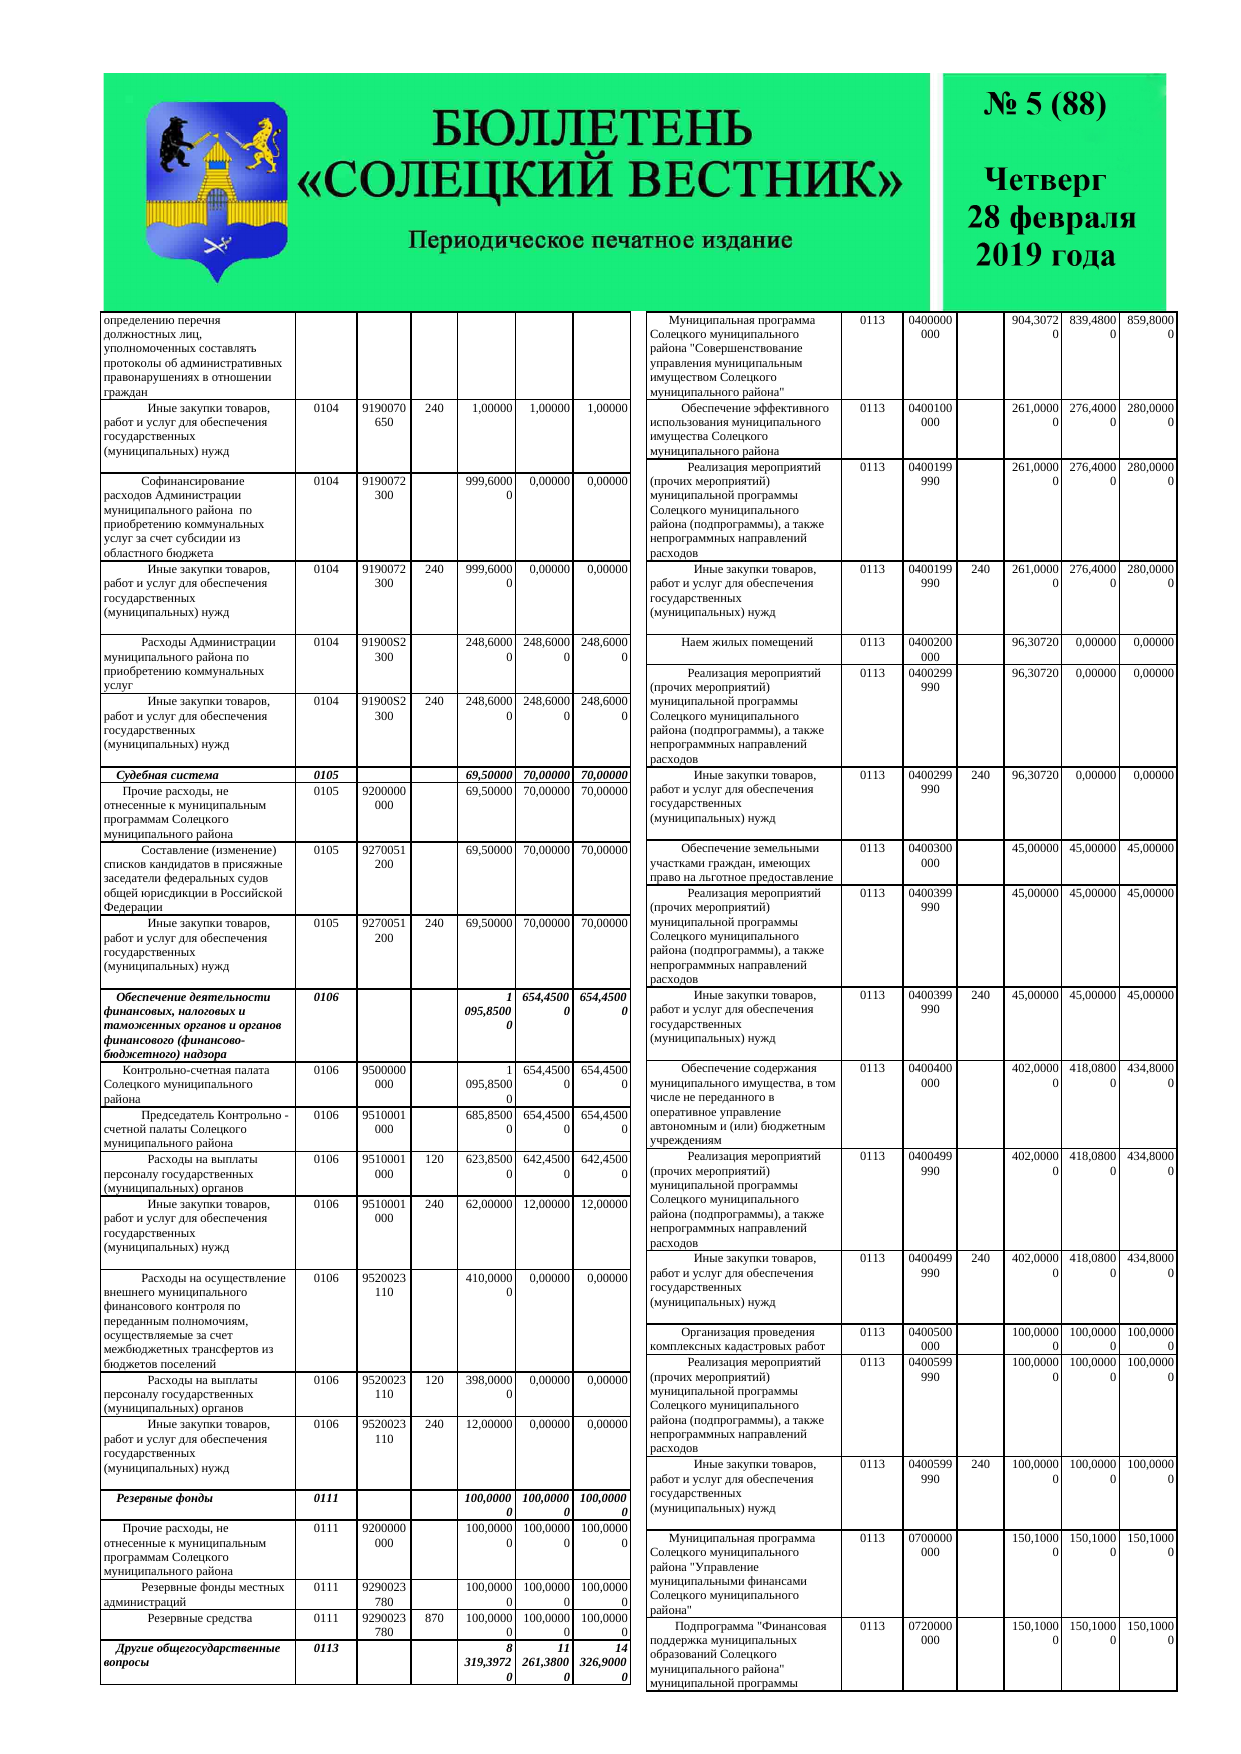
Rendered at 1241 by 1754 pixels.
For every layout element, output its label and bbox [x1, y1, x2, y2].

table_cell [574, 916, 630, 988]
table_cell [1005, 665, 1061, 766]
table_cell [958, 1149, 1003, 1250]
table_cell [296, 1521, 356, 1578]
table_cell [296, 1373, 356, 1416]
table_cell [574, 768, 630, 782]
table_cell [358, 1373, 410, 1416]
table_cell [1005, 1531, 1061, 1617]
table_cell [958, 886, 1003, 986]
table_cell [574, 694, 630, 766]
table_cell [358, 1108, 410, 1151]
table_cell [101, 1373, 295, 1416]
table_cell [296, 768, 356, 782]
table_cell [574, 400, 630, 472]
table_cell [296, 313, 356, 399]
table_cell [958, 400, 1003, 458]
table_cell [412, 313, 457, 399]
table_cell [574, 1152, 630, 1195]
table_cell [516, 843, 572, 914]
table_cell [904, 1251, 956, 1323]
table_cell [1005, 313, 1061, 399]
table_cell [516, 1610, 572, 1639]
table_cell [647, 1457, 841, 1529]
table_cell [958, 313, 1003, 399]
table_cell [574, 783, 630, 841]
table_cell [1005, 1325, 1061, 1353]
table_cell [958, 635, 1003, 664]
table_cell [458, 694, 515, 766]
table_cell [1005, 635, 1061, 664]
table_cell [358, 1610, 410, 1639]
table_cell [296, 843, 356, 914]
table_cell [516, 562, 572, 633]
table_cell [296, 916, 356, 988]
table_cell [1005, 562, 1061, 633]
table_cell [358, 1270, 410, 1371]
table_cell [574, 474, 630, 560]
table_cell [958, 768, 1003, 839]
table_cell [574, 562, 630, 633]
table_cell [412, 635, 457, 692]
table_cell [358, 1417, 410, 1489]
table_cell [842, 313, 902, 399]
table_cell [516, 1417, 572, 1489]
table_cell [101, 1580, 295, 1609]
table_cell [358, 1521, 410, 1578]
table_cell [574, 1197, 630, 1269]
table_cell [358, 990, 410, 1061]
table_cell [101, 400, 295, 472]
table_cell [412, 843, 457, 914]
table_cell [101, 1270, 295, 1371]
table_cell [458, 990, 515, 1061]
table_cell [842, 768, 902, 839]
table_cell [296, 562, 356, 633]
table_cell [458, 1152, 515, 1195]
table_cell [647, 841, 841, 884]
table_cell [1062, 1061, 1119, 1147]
picture [103, 73, 1167, 311]
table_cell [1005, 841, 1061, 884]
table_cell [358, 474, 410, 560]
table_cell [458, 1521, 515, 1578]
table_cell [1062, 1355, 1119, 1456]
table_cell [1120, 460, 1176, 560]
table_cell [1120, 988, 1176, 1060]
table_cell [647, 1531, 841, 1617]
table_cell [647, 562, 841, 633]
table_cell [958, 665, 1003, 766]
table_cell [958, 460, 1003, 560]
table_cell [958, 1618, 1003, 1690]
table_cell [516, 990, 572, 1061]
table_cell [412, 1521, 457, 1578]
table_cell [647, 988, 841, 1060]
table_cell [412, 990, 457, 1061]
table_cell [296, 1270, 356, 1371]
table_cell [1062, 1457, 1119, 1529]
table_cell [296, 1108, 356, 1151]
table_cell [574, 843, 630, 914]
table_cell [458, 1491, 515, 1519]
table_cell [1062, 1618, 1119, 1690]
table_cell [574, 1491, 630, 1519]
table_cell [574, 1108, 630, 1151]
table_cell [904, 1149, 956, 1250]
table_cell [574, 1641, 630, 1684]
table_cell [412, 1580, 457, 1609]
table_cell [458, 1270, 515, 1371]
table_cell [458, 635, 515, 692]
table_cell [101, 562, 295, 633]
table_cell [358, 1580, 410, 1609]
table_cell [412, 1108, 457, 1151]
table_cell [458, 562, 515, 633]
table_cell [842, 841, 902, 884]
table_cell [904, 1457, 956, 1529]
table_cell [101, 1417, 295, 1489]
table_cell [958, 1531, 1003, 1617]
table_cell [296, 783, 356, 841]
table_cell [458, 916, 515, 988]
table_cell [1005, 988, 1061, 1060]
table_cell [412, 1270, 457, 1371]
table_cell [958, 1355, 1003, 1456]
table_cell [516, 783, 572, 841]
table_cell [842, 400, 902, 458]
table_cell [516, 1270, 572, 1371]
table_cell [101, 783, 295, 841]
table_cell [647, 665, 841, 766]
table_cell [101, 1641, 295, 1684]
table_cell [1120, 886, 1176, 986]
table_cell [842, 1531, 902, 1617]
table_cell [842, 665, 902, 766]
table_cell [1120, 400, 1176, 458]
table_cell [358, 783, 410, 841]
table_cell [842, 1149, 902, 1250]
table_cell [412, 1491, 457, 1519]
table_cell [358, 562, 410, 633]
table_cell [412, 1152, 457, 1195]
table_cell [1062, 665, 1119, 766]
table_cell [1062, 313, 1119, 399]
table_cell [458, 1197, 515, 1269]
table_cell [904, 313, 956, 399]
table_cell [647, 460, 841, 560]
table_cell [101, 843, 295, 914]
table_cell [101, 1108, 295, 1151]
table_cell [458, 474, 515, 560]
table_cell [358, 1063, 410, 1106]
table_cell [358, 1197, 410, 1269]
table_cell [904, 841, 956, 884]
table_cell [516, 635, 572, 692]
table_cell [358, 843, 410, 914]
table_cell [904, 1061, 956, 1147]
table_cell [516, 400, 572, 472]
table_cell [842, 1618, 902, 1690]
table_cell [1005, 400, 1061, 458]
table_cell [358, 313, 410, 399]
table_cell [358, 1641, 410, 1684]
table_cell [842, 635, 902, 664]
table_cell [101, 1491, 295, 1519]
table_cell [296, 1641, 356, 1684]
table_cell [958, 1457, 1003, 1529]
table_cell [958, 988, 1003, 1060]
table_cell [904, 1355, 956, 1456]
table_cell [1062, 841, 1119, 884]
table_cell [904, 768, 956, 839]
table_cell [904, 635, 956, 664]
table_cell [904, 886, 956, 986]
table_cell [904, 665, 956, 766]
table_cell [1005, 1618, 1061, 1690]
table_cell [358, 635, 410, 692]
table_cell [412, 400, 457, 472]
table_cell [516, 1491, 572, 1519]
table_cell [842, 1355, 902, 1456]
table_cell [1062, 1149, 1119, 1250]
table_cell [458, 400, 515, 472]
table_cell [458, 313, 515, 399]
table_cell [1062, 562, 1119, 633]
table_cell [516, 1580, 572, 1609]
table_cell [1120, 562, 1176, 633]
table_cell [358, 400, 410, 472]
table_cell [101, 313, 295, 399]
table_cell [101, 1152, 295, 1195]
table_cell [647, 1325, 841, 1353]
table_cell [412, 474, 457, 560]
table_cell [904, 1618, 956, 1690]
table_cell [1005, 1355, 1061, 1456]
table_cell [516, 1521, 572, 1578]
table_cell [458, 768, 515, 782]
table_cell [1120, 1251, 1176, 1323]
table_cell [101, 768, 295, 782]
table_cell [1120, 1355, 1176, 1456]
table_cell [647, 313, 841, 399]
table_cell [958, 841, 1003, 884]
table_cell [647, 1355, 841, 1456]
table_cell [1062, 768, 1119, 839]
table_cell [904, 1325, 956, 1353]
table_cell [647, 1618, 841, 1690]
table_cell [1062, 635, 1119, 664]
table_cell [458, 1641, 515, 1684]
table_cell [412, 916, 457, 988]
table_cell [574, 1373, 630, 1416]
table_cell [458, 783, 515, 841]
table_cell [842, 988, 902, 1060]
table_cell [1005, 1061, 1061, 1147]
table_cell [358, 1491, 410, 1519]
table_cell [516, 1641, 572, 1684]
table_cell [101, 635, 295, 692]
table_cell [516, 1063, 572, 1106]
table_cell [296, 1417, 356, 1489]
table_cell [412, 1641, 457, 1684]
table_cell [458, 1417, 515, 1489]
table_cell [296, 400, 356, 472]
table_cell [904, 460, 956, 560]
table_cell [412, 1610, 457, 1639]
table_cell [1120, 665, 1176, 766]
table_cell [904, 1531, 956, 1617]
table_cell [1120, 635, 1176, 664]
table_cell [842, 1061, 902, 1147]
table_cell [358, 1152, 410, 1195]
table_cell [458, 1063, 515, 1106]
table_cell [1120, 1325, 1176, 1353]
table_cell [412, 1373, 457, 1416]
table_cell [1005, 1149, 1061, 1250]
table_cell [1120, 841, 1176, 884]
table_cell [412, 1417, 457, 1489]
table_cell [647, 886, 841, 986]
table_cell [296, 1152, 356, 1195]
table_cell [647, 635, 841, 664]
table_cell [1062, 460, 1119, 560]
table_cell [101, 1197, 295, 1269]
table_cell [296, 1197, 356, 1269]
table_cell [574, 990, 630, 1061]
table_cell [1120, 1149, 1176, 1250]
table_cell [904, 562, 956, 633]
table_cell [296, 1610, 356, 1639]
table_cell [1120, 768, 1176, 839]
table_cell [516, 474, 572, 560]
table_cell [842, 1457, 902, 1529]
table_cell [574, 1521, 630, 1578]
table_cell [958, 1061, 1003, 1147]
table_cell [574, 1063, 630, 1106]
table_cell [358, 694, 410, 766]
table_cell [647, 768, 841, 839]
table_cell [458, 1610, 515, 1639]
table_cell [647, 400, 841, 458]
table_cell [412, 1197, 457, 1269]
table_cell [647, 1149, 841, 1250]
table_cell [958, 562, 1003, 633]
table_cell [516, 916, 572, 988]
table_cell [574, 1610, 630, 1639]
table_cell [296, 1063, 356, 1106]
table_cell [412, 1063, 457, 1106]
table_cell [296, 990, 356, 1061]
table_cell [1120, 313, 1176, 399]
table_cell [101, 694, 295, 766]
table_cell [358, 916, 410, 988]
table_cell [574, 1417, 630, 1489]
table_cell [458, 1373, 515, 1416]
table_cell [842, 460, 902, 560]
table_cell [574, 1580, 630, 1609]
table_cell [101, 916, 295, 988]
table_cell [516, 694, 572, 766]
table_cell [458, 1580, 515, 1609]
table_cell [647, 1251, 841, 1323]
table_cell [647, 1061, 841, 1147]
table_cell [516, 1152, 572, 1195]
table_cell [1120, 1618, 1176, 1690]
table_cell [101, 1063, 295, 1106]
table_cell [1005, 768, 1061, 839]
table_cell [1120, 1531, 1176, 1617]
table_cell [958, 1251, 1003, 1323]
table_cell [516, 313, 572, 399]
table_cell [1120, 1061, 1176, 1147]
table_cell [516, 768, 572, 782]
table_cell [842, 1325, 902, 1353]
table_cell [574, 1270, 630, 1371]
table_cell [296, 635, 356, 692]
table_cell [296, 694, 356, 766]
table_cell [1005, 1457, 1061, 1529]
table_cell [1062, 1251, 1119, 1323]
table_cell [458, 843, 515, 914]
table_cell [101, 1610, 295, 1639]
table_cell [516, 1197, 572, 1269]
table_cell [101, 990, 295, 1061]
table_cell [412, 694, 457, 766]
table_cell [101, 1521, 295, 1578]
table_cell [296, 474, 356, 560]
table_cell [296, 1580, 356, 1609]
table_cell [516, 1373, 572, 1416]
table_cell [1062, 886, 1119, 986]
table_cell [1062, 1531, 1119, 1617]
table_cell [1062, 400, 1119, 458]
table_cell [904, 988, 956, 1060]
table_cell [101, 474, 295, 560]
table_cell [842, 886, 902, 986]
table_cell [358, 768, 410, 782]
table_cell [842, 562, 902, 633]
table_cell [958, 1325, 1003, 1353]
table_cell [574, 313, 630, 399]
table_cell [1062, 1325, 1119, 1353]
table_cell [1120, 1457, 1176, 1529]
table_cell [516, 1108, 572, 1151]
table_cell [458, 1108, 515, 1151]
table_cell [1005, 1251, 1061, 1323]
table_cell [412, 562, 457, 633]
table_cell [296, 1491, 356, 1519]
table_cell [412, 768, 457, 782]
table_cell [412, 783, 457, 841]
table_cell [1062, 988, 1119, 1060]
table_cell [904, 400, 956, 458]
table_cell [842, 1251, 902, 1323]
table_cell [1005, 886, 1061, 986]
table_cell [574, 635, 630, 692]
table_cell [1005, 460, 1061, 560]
